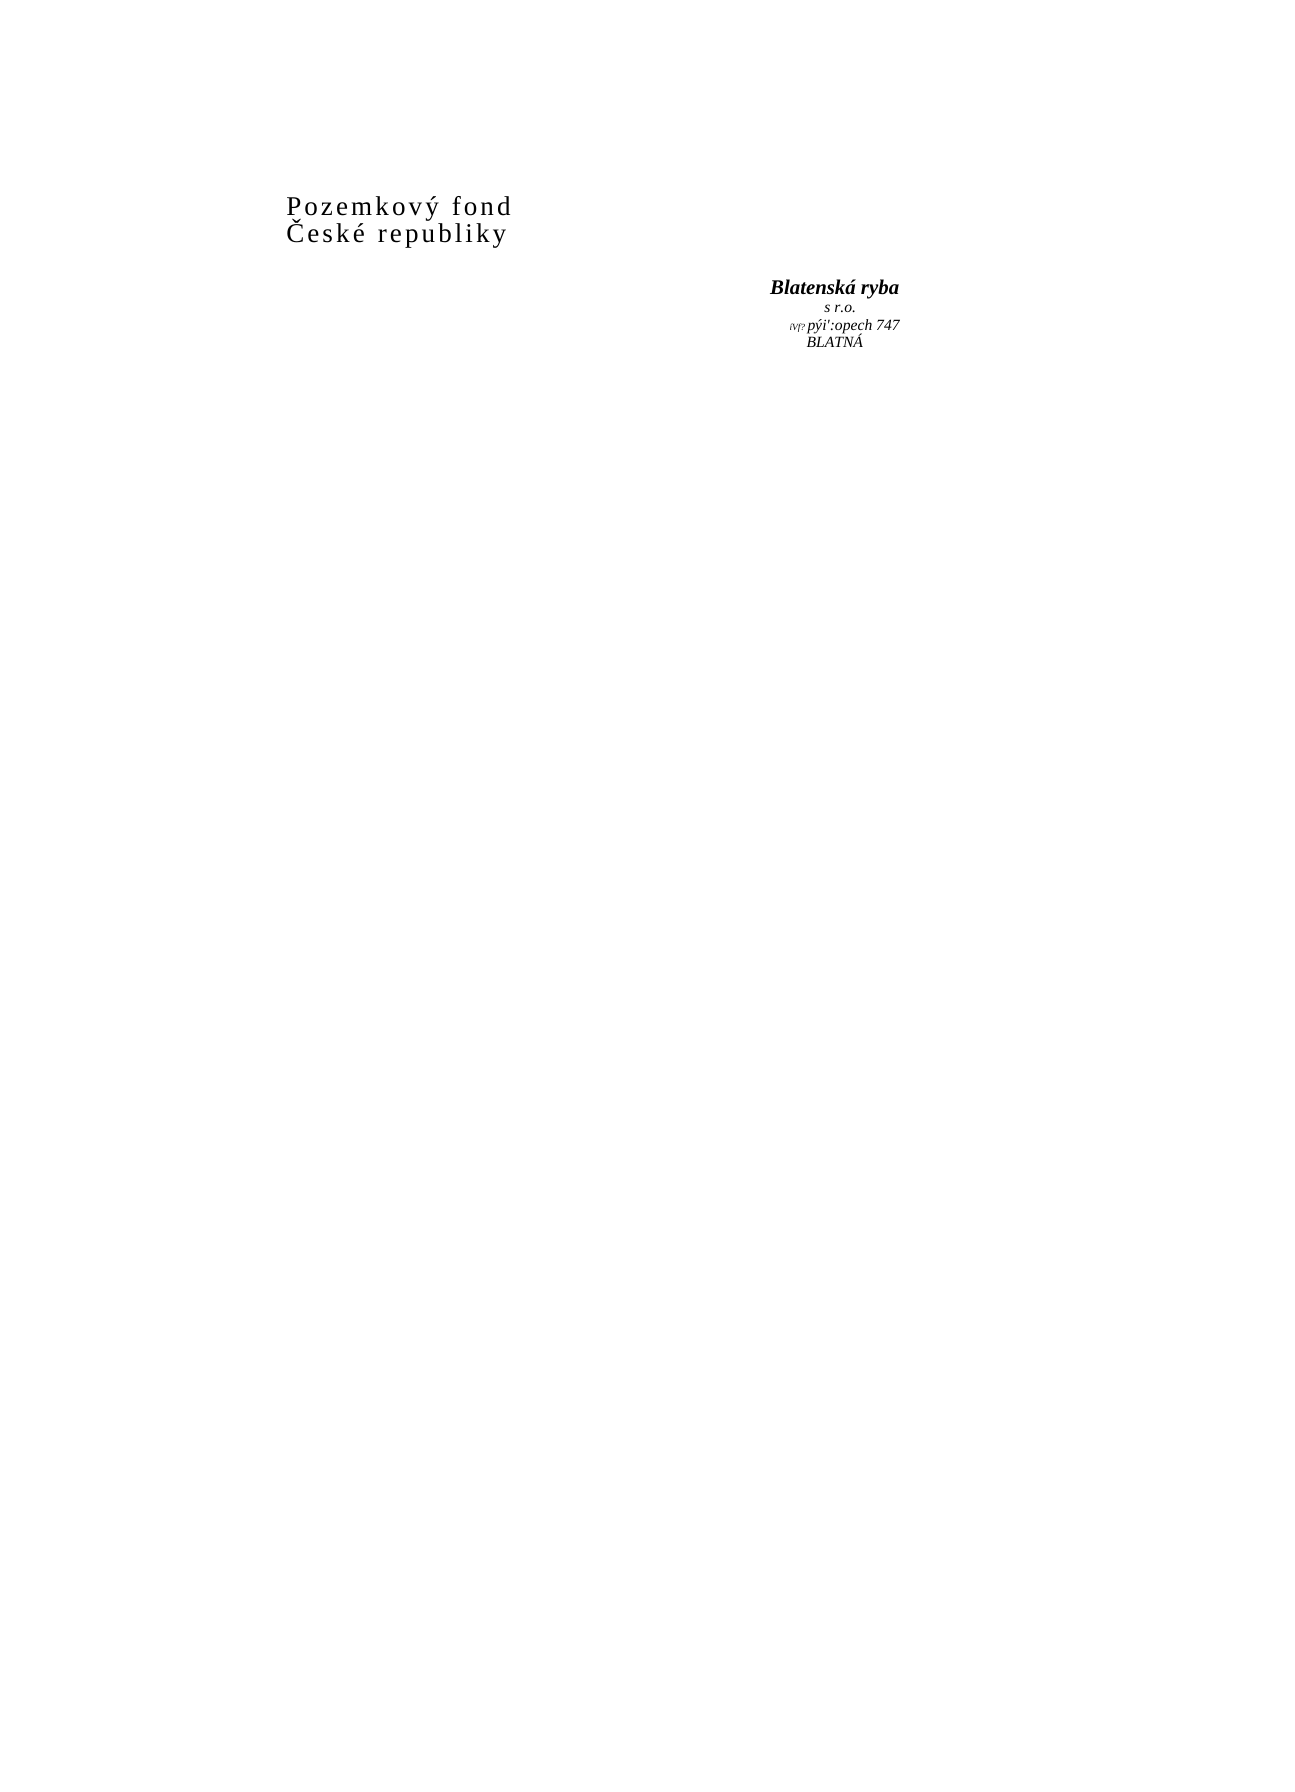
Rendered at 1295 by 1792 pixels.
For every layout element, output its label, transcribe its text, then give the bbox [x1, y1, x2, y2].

text Pozemkový fond České republiky [286, 193, 523, 247]
